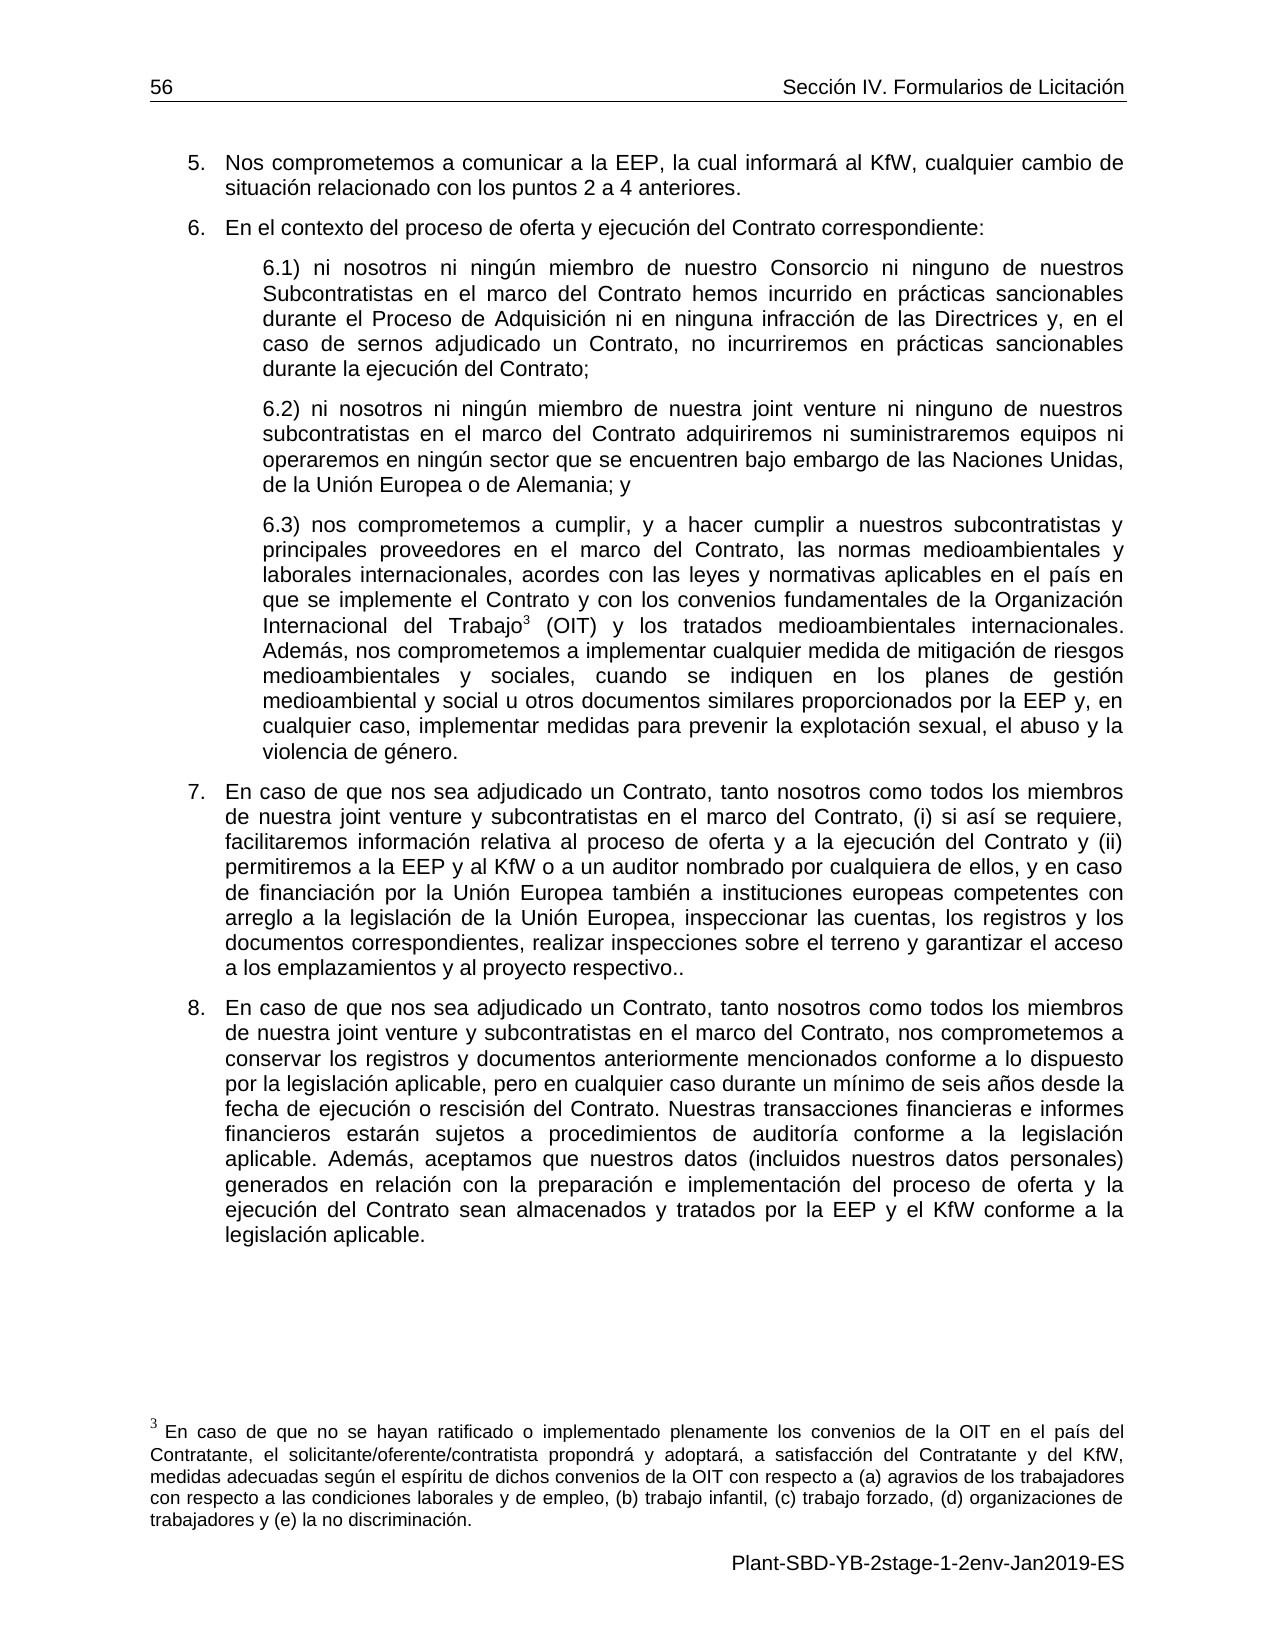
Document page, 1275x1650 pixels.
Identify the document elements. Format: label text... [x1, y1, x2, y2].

list En caso de que nos sea adjudicado un Contrato, tanto nosotros como todos los miembros de nuestra joint venture y subcontratistas en el marco del Contrato, nos comprometemos a conservar los registros y documentos anteriormente mencionados conforme a lo dispuesto por la legislación aplicable, pero en cualquier caso durante un mínimo de seis años desde la fecha de ejecución o rescisión del Contrato. Nuestras transacciones financieras e informes financieros estarán sujetos a procedimientos de auditoría conforme a la legislación aplicable. Además, aceptamos que nuestros datos (incluidos nuestros datos personales) generados en relación con la preparación e implementación del proceso de oferta y la ejecución del Contrato sean almacenados y tratados por la EEP y el KfW conforme a la legislación aplicable. [187, 995, 1125, 1247]
list Nos comprometemos a comunicar a la EEP, la cual informará al KfW, cualquier cambio de situación relacionado con los puntos 2 a 4 anteriores. [187, 150, 1125, 200]
list En el contexto del proceso de oferta y ejecución del Contrato correspondiente: [187, 215, 1125, 240]
text 6.3) nos comprometemos a cumplir, y a hacer cumplir a nuestros subcontratistas y principales proveedores en el marco del Contrato, las normas medioambientales y laborales internacionales, acordes con las leyes y normativas aplicables en el país en que se implemente el Contrato y con los convenios fundamentales de la Organización Internacional del Trabajo (OIT) y los tratados medioambientales internacionales. Además, nos comprometemos a implementar cualquier medida de mitigación de riesgos medioambientales y sociales, cuando se indiquen en los planes de gestión medioambiental y social u otros documentos similares proporcionados por la EEP y, en cualquier caso, implementar medidas para prevenir la explotación sexual, el abuso y la violencia de género. [262, 512, 1125, 764]
list En caso de que nos sea adjudicado un Contrato, tanto nosotros como todos los miembros de nuestra joint venture y subcontratistas en el marco del Contrato, (i) si así se requiere, facilitaremos información relativa al proceso de oferta y a la ejecución del Contrato y (ii) permitiremos a la EEP y al KfW o a un auditor nombrado por cualquiera de ellos, y en caso de financiación por la Unión Europea también a instituciones europeas competentes con arreglo a la legislación de la Unión Europea, inspeccionar las cuentas, los registros y los documentos correspondientes, realizar inspecciones sobre el terreno y garantizar el acceso a los emplazamientos y al proyecto respectivo.. [187, 778, 1125, 980]
text 6.1) ni nosotros ni ningún miembro de nuestro Consorcio ni ninguno de nuestros Subcontratistas en el marco del Contrato hemos incurrido en prácticas sancionables durante el Proceso de Adquisición ni en ninguna infracción de las Directrices y, en el caso de sernos adjudicado un Contrato, no incurriremos en prácticas sancionables durante la ejecución del Contrato; [262, 255, 1125, 381]
text 6.2) ni nosotros ni ningún miembro de nuestra joint venture ni ninguno de nuestros subcontratistas en el marco del Contrato adquiriremos ni suministraremos equipos ni operaremos en ningún sector que se encuentren bajo embargo de las Naciones Unidas, de la Unión Europea o de Alemania; y [262, 396, 1125, 497]
